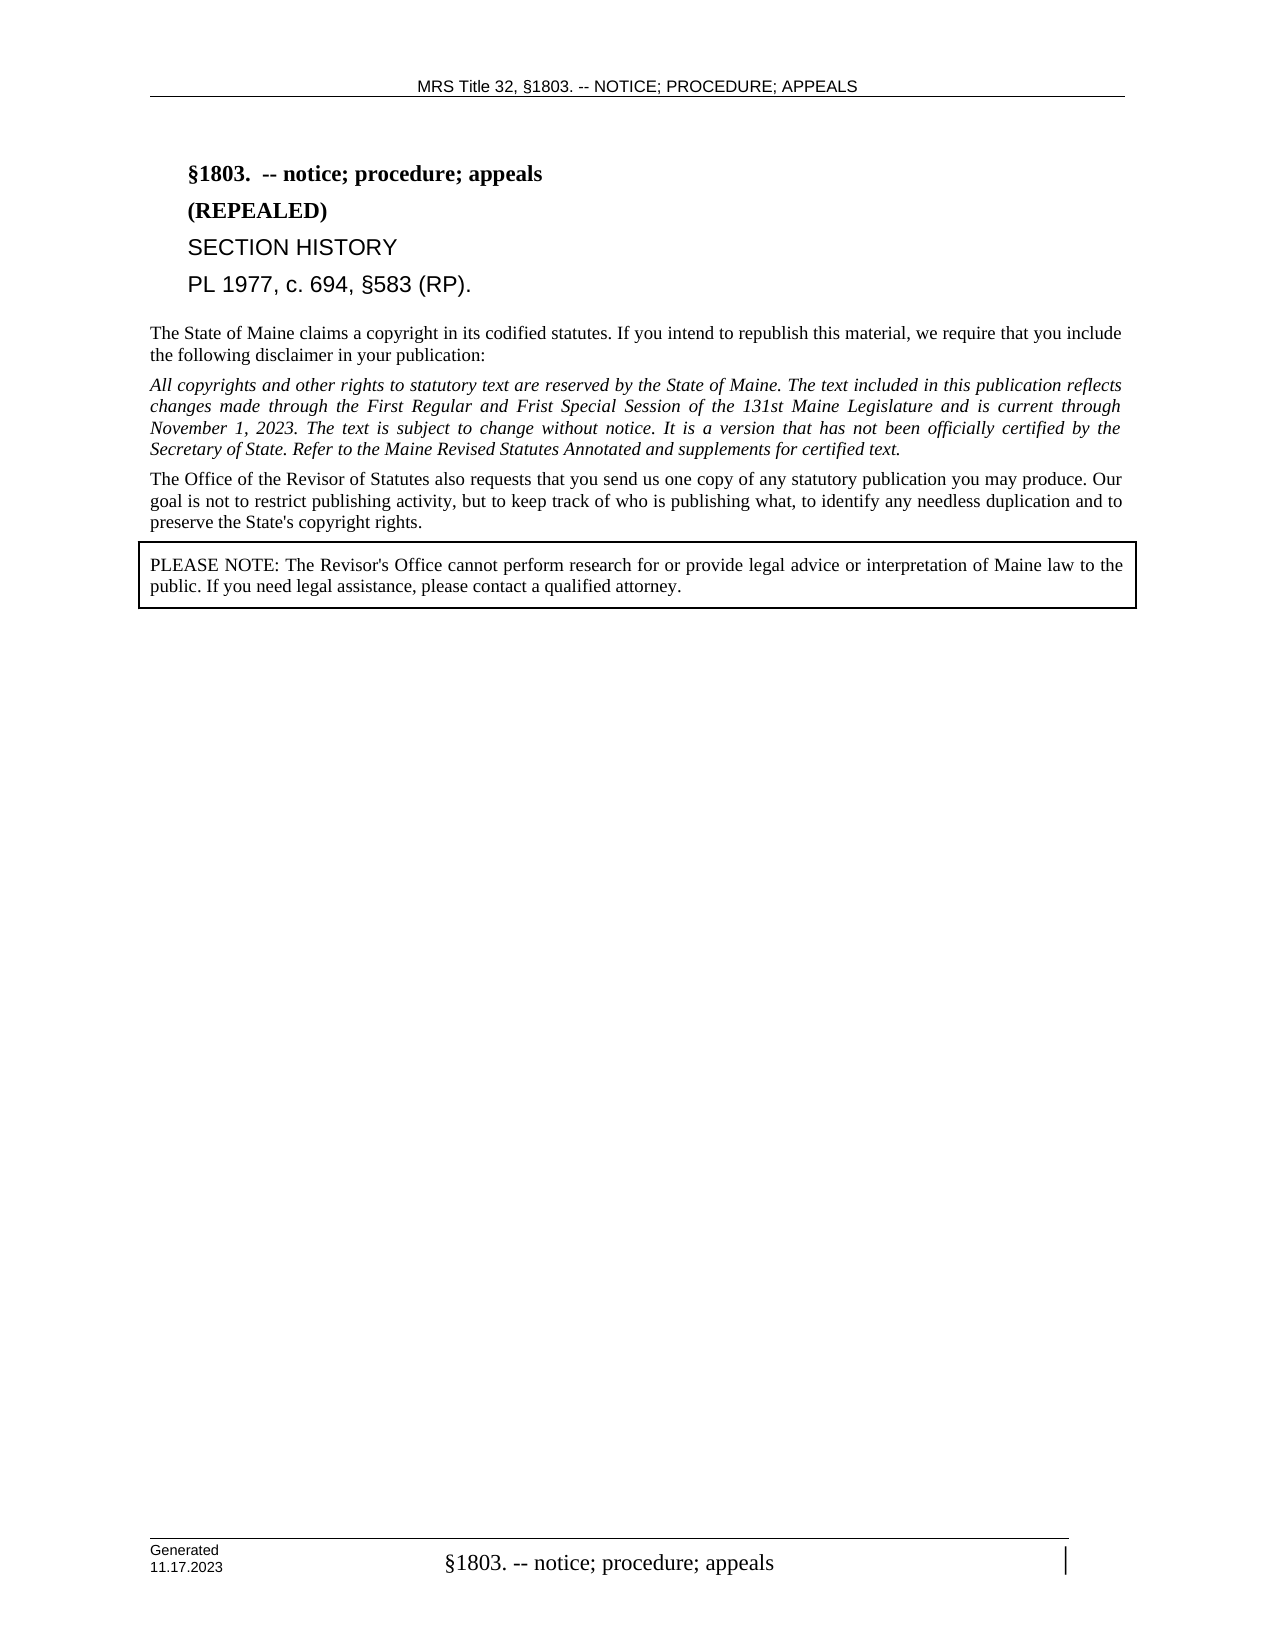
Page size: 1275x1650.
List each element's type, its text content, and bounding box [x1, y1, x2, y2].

text The Office of the Revisor of Statutes also requests that you send us one copy of any statutory publication you may produce. Our goal is not to restrict publishing activity, but to keep track of who is publishing what, to identify any needless duplication and to preserve the State's copyright rights. [150, 468, 1125, 533]
text The State of Maine claims a copyright in its codified statutes. If you intend to republish this material, we require that you include the following disclaimer in your publication: [150, 322, 1125, 365]
text (REPEALED) [187, 197, 1125, 223]
text §1803. -- notice; procedure; appeals [187, 160, 1125, 187]
text SECTION HISTORY [187, 234, 1125, 260]
text PL 1977, c. 694, §583 (RP). [187, 271, 1125, 297]
text All copyrights and other rights to statutory text are reserved by the State of Maine. The text included in this publication reflects changes made through the First Regular and Frist Special Session of the 131st Maine Legislature and is current through November 1, 2023 . The text is subject to change without notice. It is a version that has not been officially certified by the Secretary of State. Refer to the Maine Revised Statutes Annotated and supplements for certified text. [150, 373, 1125, 460]
text PLEASE NOTE: The Revisor's Office cannot perform research for or provide legal advice or interpretation of Maine law to the public. If you need legal assistance, please contact a qualified attorney. [140, 543, 1135, 607]
